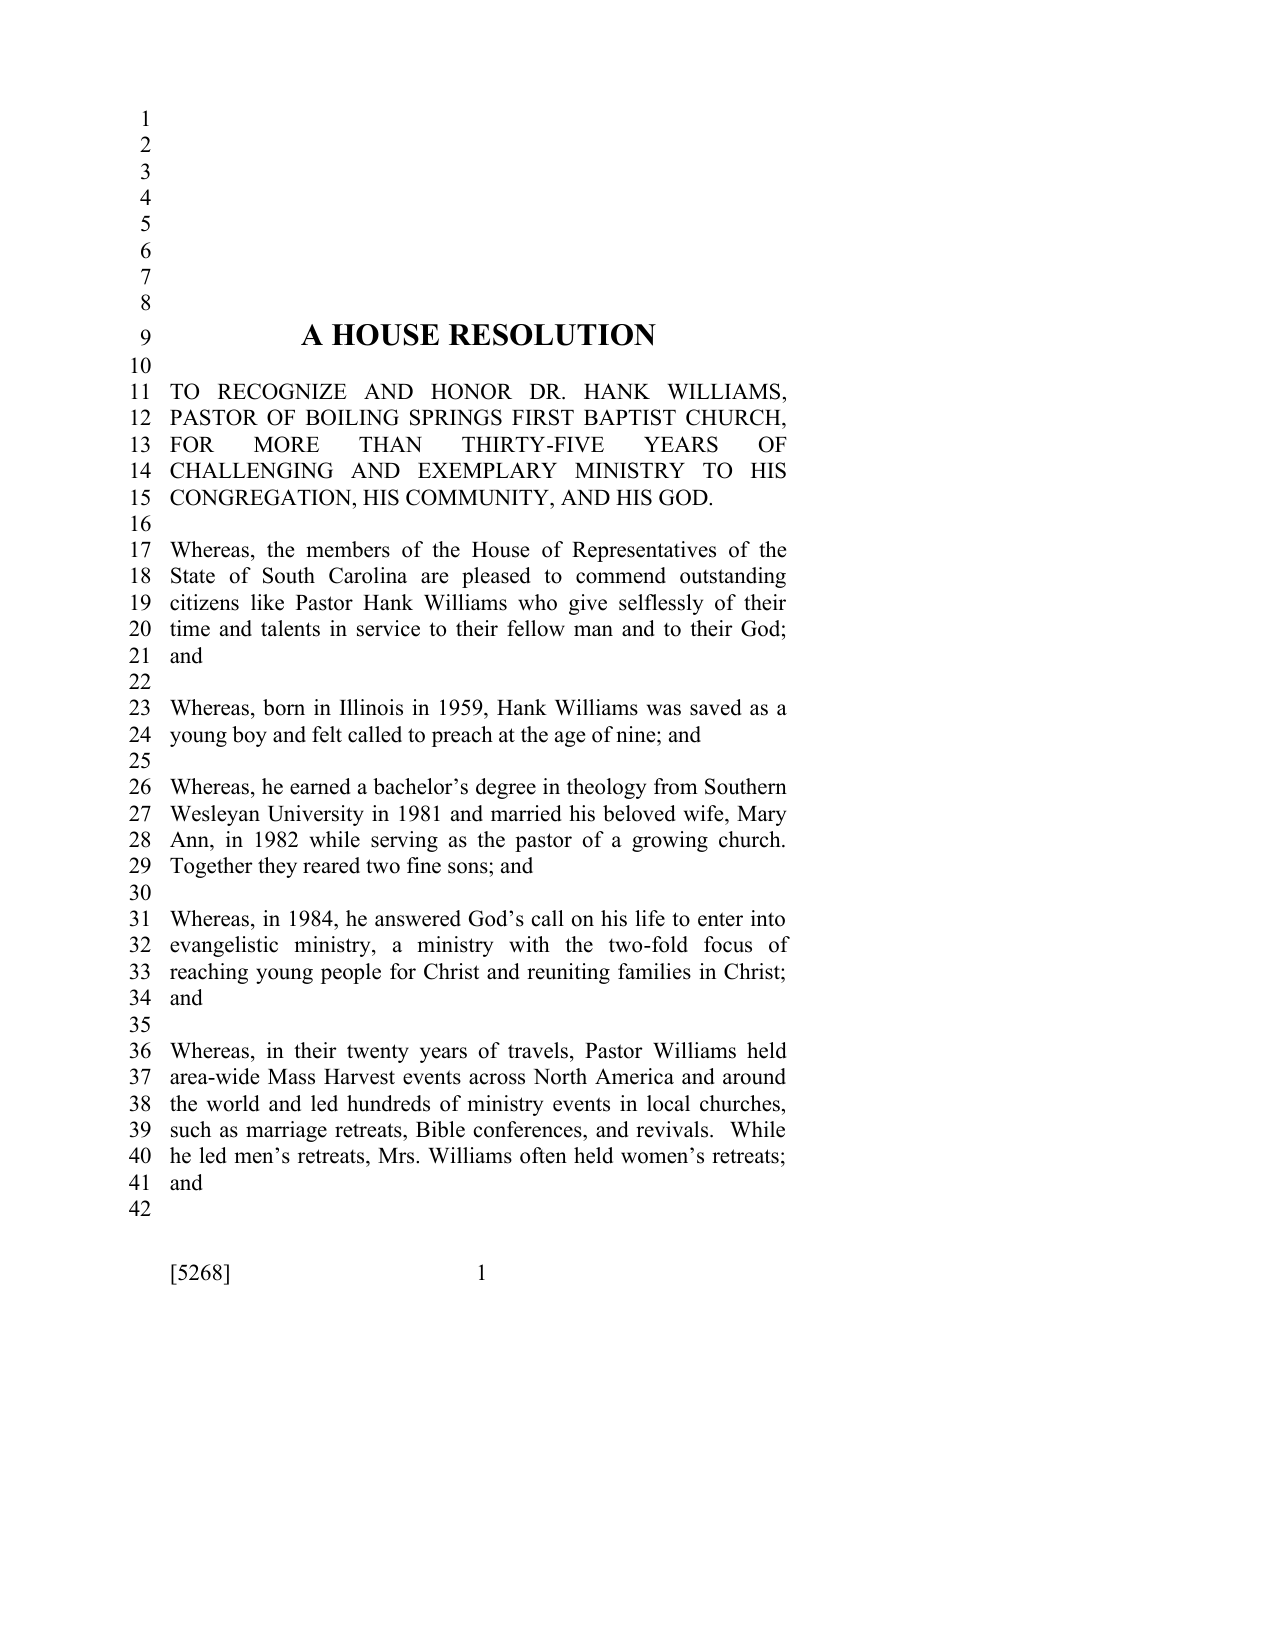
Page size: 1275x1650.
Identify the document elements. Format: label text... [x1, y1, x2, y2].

text Whereas, in their twenty years of travels, Pastor Williams held area-wide Mass Harvest events across North America and around the world and led hundreds of ministry events in local churches, such as marriage retreats, Bible conferences, and revivals. While he led men’s retreats, Mrs. Williams often held women’s retreats; and [169, 1037, 787, 1195]
text A HOUSE RESOLUTION [169, 316, 787, 352]
text TO RECOGNIZE AND HONOR DR. HANK WILLIAMS, PASTOR OF BOILING SPRINGS FIRST BAPTIST CHURCH, FOR MORE THAN THIRTY-FIVE YEARS OF CHALLENGING AND EXEMPLARY MINISTRY TO HIS CONGREGATION, HIS COMMUNITY, AND HIS GOD. [169, 378, 787, 510]
text Whereas, born in Illinois in 1959, Hank Williams was saved as a young boy and felt called to preach at the age of nine; and [169, 694, 787, 747]
text Whereas, in 1984, he answered God’s call on his life to enter into evangelistic ministry, a ministry with the two-fold focus of reaching young people for Christ and reuniting families in Christ; and [169, 905, 787, 1011]
text Whereas, the members of the House of Representatives of the State of South Carolina are pleased to commend outstanding citizens like Pastor Hank Williams who give selflessly of their time and talents in service to their fellow man and to their God; and [169, 536, 787, 668]
text Whereas, he earned a bachelor’s degree in theology from Southern Wesleyan University in 1981 and married his beloved wife, Mary Ann, in 1982 while serving as the pastor of a growing church. Together they reared two fine sons; and [169, 773, 787, 879]
